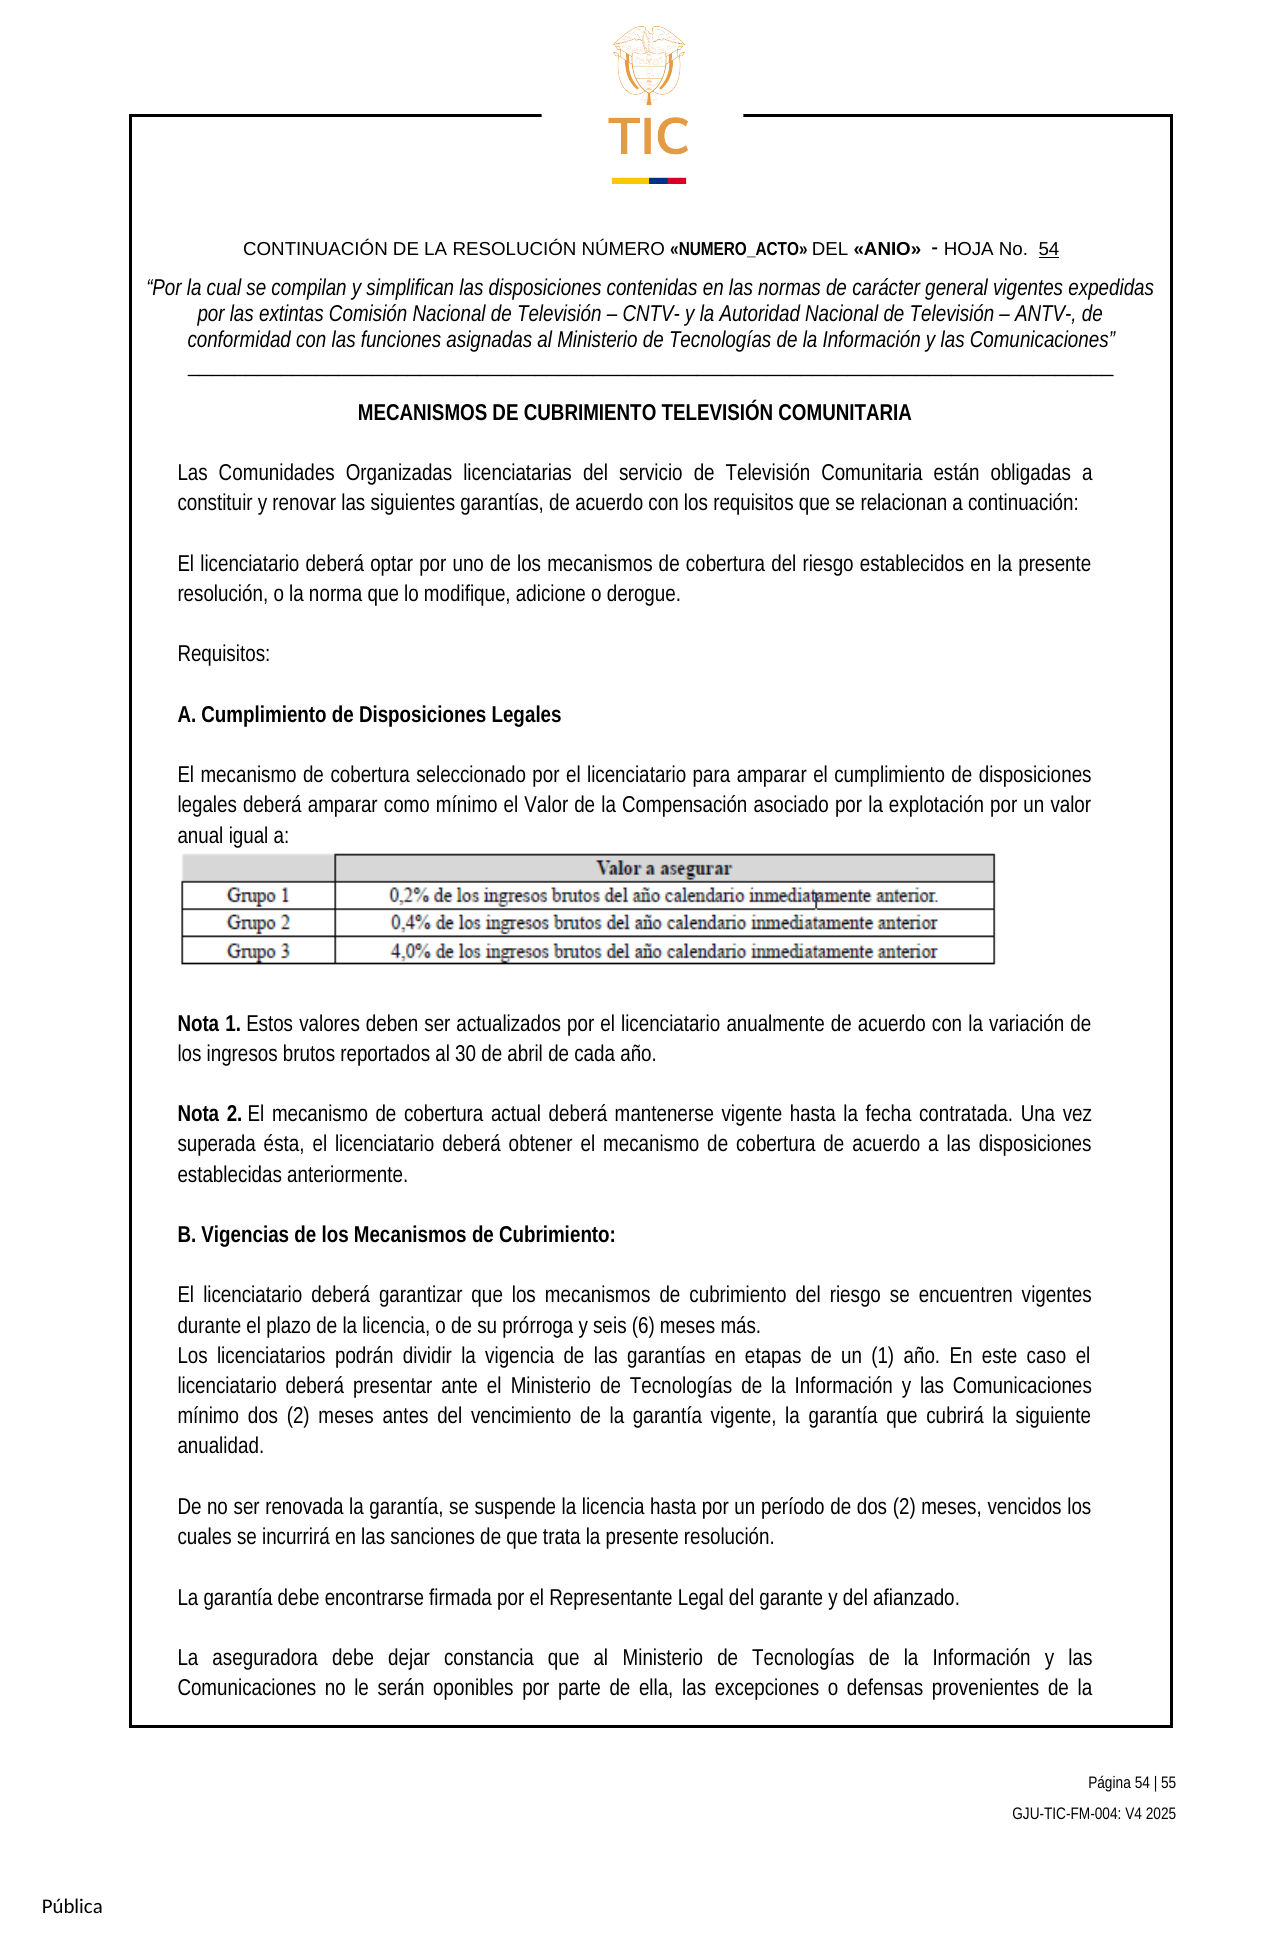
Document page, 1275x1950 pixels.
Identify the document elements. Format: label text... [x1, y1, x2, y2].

text Nota 1. Estos valores deben ser actualizados por el licenciatario anualmente de acuerdo con la variación de los ingresos brutos reportados al 30 de abril de cada año. [177, 1009, 1092, 1066]
text El licenciatario deberá garantizar que los mecanismos de cubrimiento del riesgo se encuentren vigentes durante el plazo de la licencia, o de su prórroga y seis (6) meses más. [177, 1281, 1092, 1338]
text El licenciatario deberá optar por uno de los mecanismos de cobertura del riesgo establecidos en la presente resolución, o la norma que lo modifique, adicione o derogue. [177, 550, 1092, 606]
text MECANISMOS DE CUBRIMIENTO TELEVISIÓN COMUNITARIA [177, 399, 1092, 425]
text A. Cumplimiento de Disposiciones Legales [177, 701, 1092, 727]
picture [177, 851, 1003, 971]
text B. Vigencias de los Mecanismos de Cubrimiento: [177, 1221, 1092, 1247]
text Nota 2. El mecanismo de cobertura actual deberá mantenerse vigente hasta la fecha contratada. Una vez superada ésta, el licenciatario deberá obtener el mecanismo de cobertura de acuerdo a las disposiciones establecidas anteriormente. [177, 1100, 1092, 1187]
text Las Comunidades Organizadas licenciatarias del servicio de Televisión Comunitaria están obligadas a constituir y renovar las siguientes garantías, de acuerdo con los requisitos que se relacionan a continuación: [177, 459, 1092, 516]
text El mecanismo de cobertura seleccionado por el licenciatario para amparar el cumplimiento de disposiciones legales deberá amparar como mínimo el Valor de la Compensación asociado por la explotación por un valor anual igual a: [177, 761, 1092, 848]
text Requisitos: [177, 640, 1092, 667]
picture [608, 26, 690, 184]
text Los licenciatarios podrán dividir la vigencia de las garantías en etapas de un (1) año. En este caso el licenciatario deberá presentar ante el Ministerio de Tecnologías de la Información y las Comunicaciones mínimo dos (2) meses antes del vencimiento de la garantía vigente, la garantía que cubrirá la siguiente anualidad. [177, 1342, 1092, 1459]
text La garantía debe encontrarse firmada por el Representante Legal del garante y del afianzado. [177, 1583, 1092, 1610]
text De no ser renovada la garantía, se suspende la licencia hasta por un período de dos (2) meses, vencidos los cuales se incurrirá en las sanciones de que trata la presente resolución. [177, 1493, 1092, 1549]
